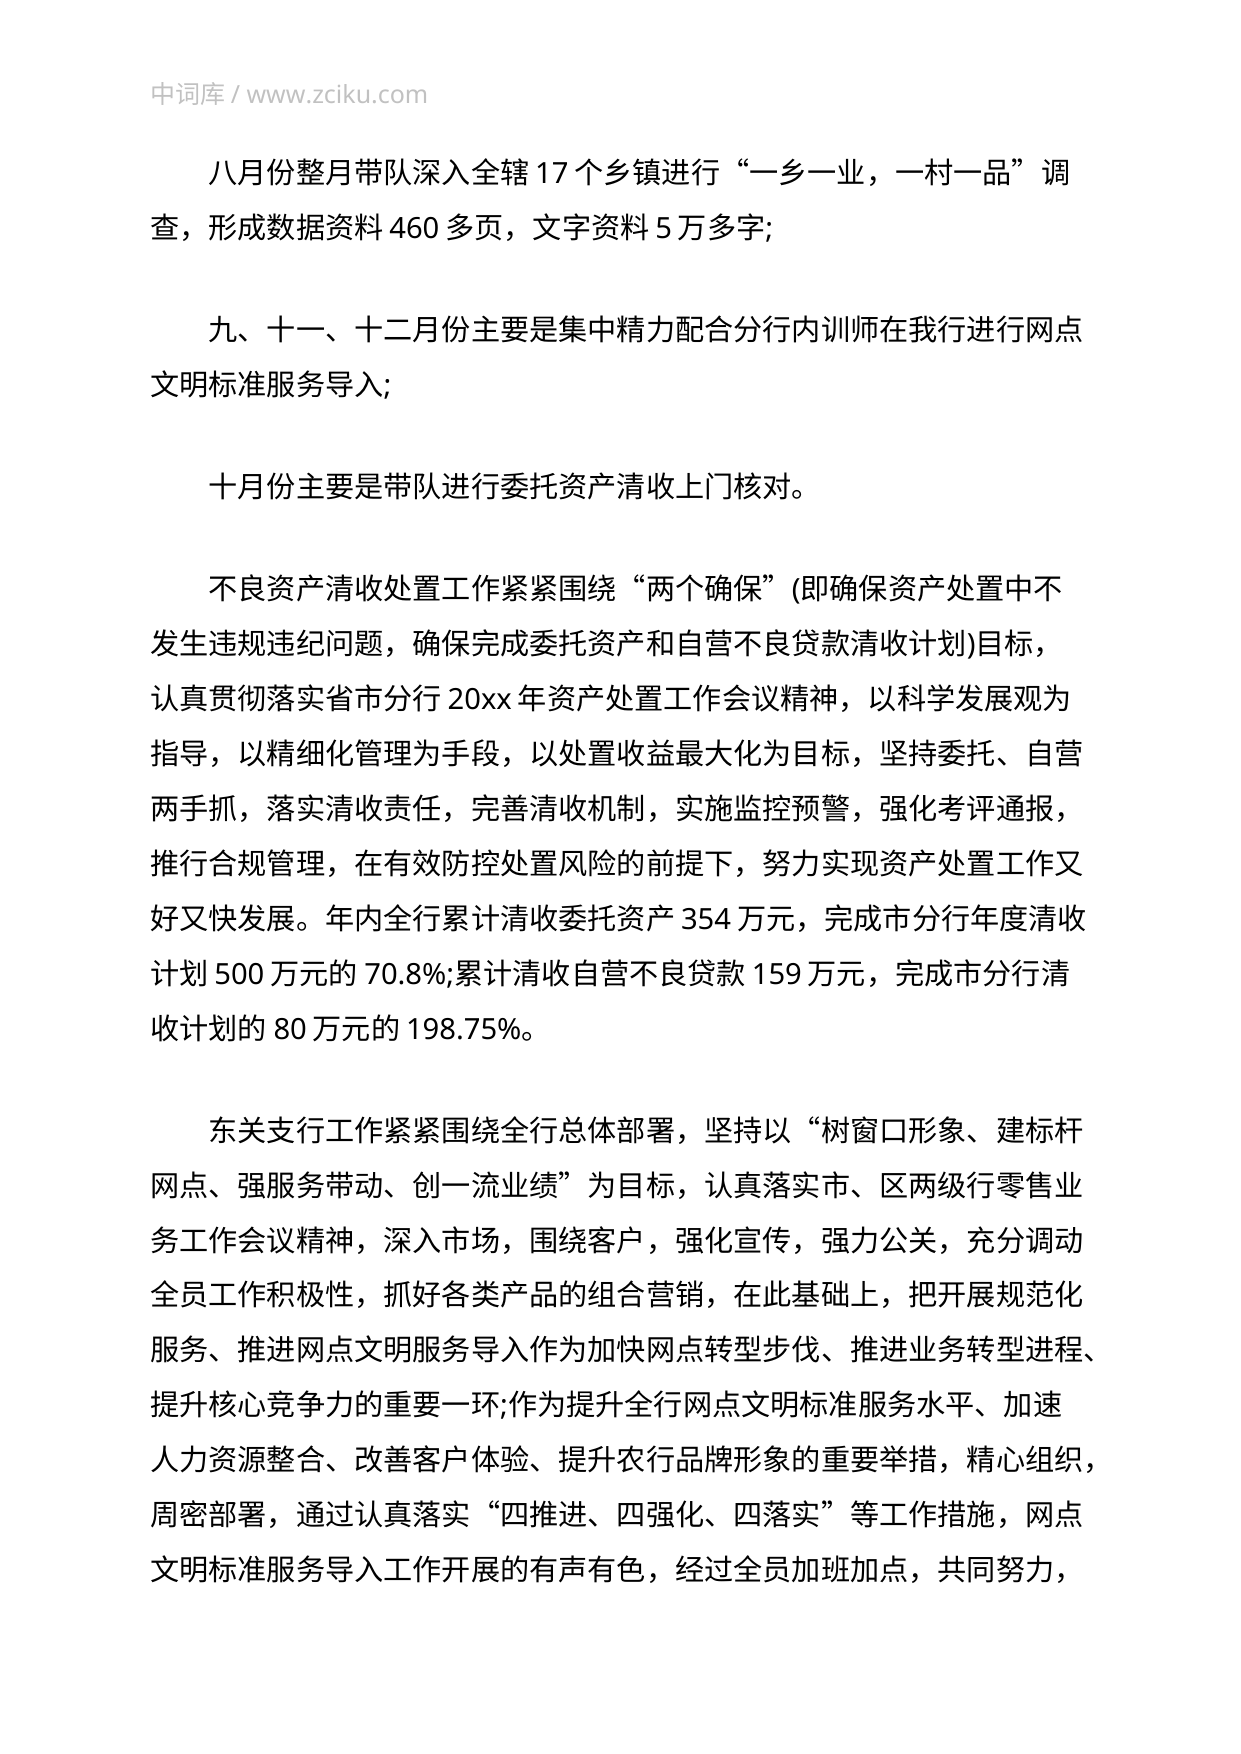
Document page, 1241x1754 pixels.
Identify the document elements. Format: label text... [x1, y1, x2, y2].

text 八月份整月带队深入全辖17个乡镇进行“一乡一业，一村一品”调查，形成数据资料460多页，文字资料5万多字; [150, 150, 1090, 247]
text 十月份主要是带队进行委托资产清收上门核对。 [150, 464, 1090, 506]
text 九、十一、十二月份主要是集中精力配合分行内训师在我行进行网点文明标准服务导入; [150, 307, 1090, 404]
text 不良资产清收处置工作紧紧围绕“两个确保”(即确保资产处置中不发生违规违纪问题，确保完成委托资产和自营不良贷款清收计划)目标，认真贯彻落实省市分行20xx年资产处置工作会议精神，以科学发展观为指导，以精细化管理为手段，以处置收益最大化为目标，坚持委托、自营两手抓，落实清收责任，完善清收机制，实施监控预警，强化考评通报，推行合规管理，在有效防控处置风险的前提下，努力实现资产处置工作又好又快发展。年内全行累计清收委托资产354万元，完成市分行年度清收计划500万元的 70.8%;累计清收自营不良贷款159万元，完成市分行清收计划的 80万元的198.75%。 [150, 566, 1090, 1048]
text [150, 1107, 1090, 1589]
